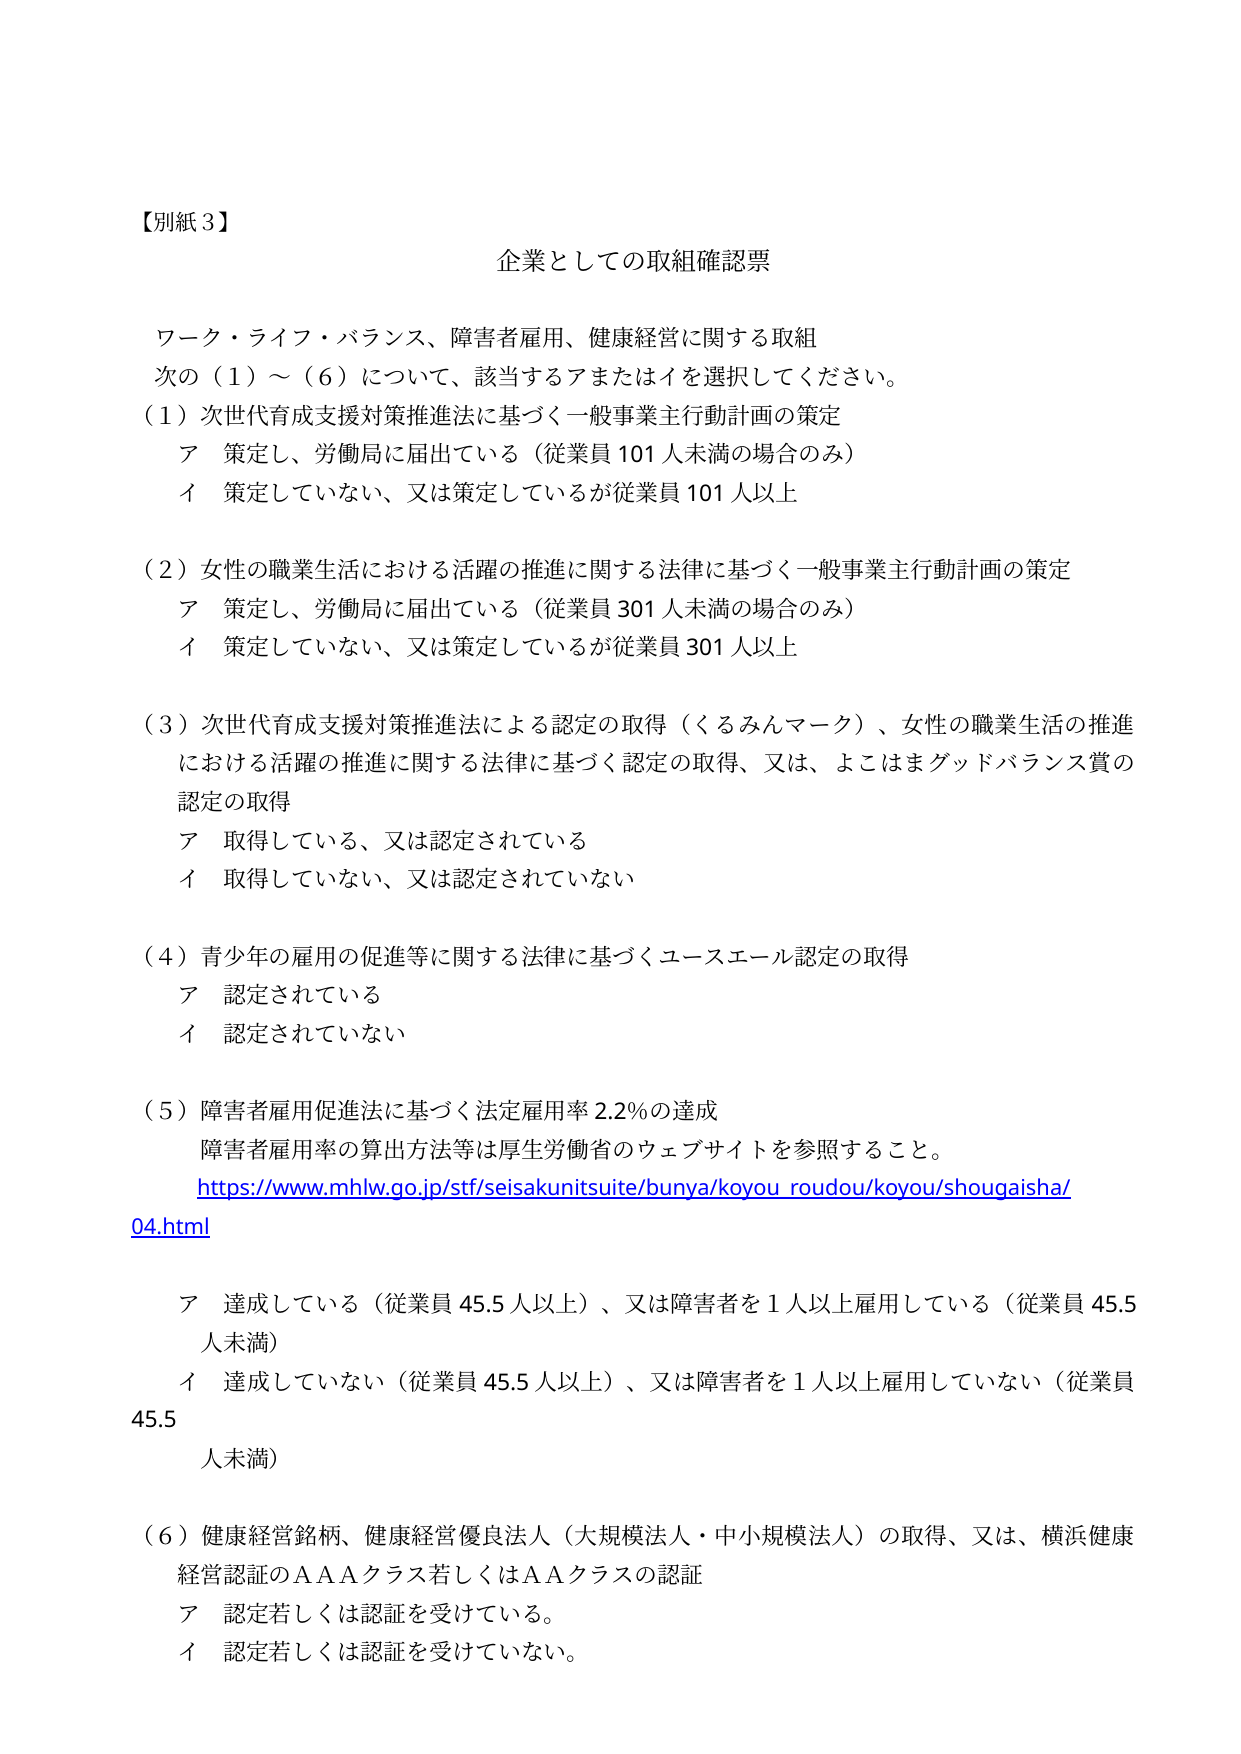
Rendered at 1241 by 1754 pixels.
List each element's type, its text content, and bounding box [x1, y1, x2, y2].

text ア 策定し、労働局に届出ている（従業員301人未満の場合のみ） [131, 588, 1137, 627]
text （１）次世代育成支援対策推進法に基づく一般事業主行動計画の策定 [131, 395, 1137, 433]
text ア 認定されている [131, 974, 1137, 1013]
text イ 認定若しくは認証を受けていない。 [131, 1632, 1137, 1670]
text 人未満） [131, 1438, 1137, 1477]
text 【別紙３】 [131, 202, 1137, 240]
text https://www.mhlw.go.jp/stf/seisakunitsuite/bunya/koyou_roudou/koyou/shougaisha/04.html [131, 1168, 1137, 1245]
text 障害者雇用率の算出方法等は厚生労働省のウェブサイトを参照すること。 [131, 1129, 1137, 1168]
text ア 取得している、又は認定されている [131, 820, 1137, 859]
text ア 策定し、労働局に届出ている（従業員101人未満の場合のみ） [131, 433, 1137, 472]
text イ 策定していない、又は策定しているが従業員301人以上 [131, 627, 1137, 665]
text ア 認定若しくは認証を受けている。 [131, 1593, 1137, 1632]
text 次の（１）～（６）について、該当するアまたはイを選択してください。 [131, 356, 1137, 395]
text イ 達成していない（従業員45.5人以上）、又は障害者を１人以上雇用していない（従業員45.5 [131, 1361, 1137, 1438]
text （２）女性の職業生活における活躍の推進に関する法律に基づく一般事業主行動計画の策定 [131, 549, 1137, 588]
text イ 策定していない、又は策定しているが従業員101人以上 [131, 472, 1137, 511]
text （４）青少年の雇用の促進等に関する法律に基づくユースエール認定の取得 [131, 936, 1137, 974]
text イ 取得していない、又は認定されていない [131, 859, 1137, 897]
text （６）健康経営銘柄、健康経営優良法人（大規模法人・中小規模法人）の取得、又は、横浜健康経営認証のＡＡＡクラス若しくはＡＡクラスの認証 [131, 1516, 1137, 1593]
text ワーク・ライフ・バランス、障害者雇用、健康経営に関する取組 [131, 318, 1137, 356]
text （５）障害者雇用促進法に基づく法定雇用率2.2％の達成 [131, 1091, 1137, 1129]
text ア 達成している（従業員45.5人以上）、又は障害者を１人以上雇用している（従業員45.5人未満） [131, 1284, 1137, 1361]
text 企業としての取組確認票 [131, 240, 1137, 279]
text （３）次世代育成支援対策推進法による認定の取得（くるみんマーク）、女性の職業生活の推進における活躍の推進に関する法律に基づく認定の取得、又は、よこはまグッドバランス賞の認定の取得 [131, 704, 1137, 820]
text イ 認定されていない [131, 1013, 1137, 1052]
